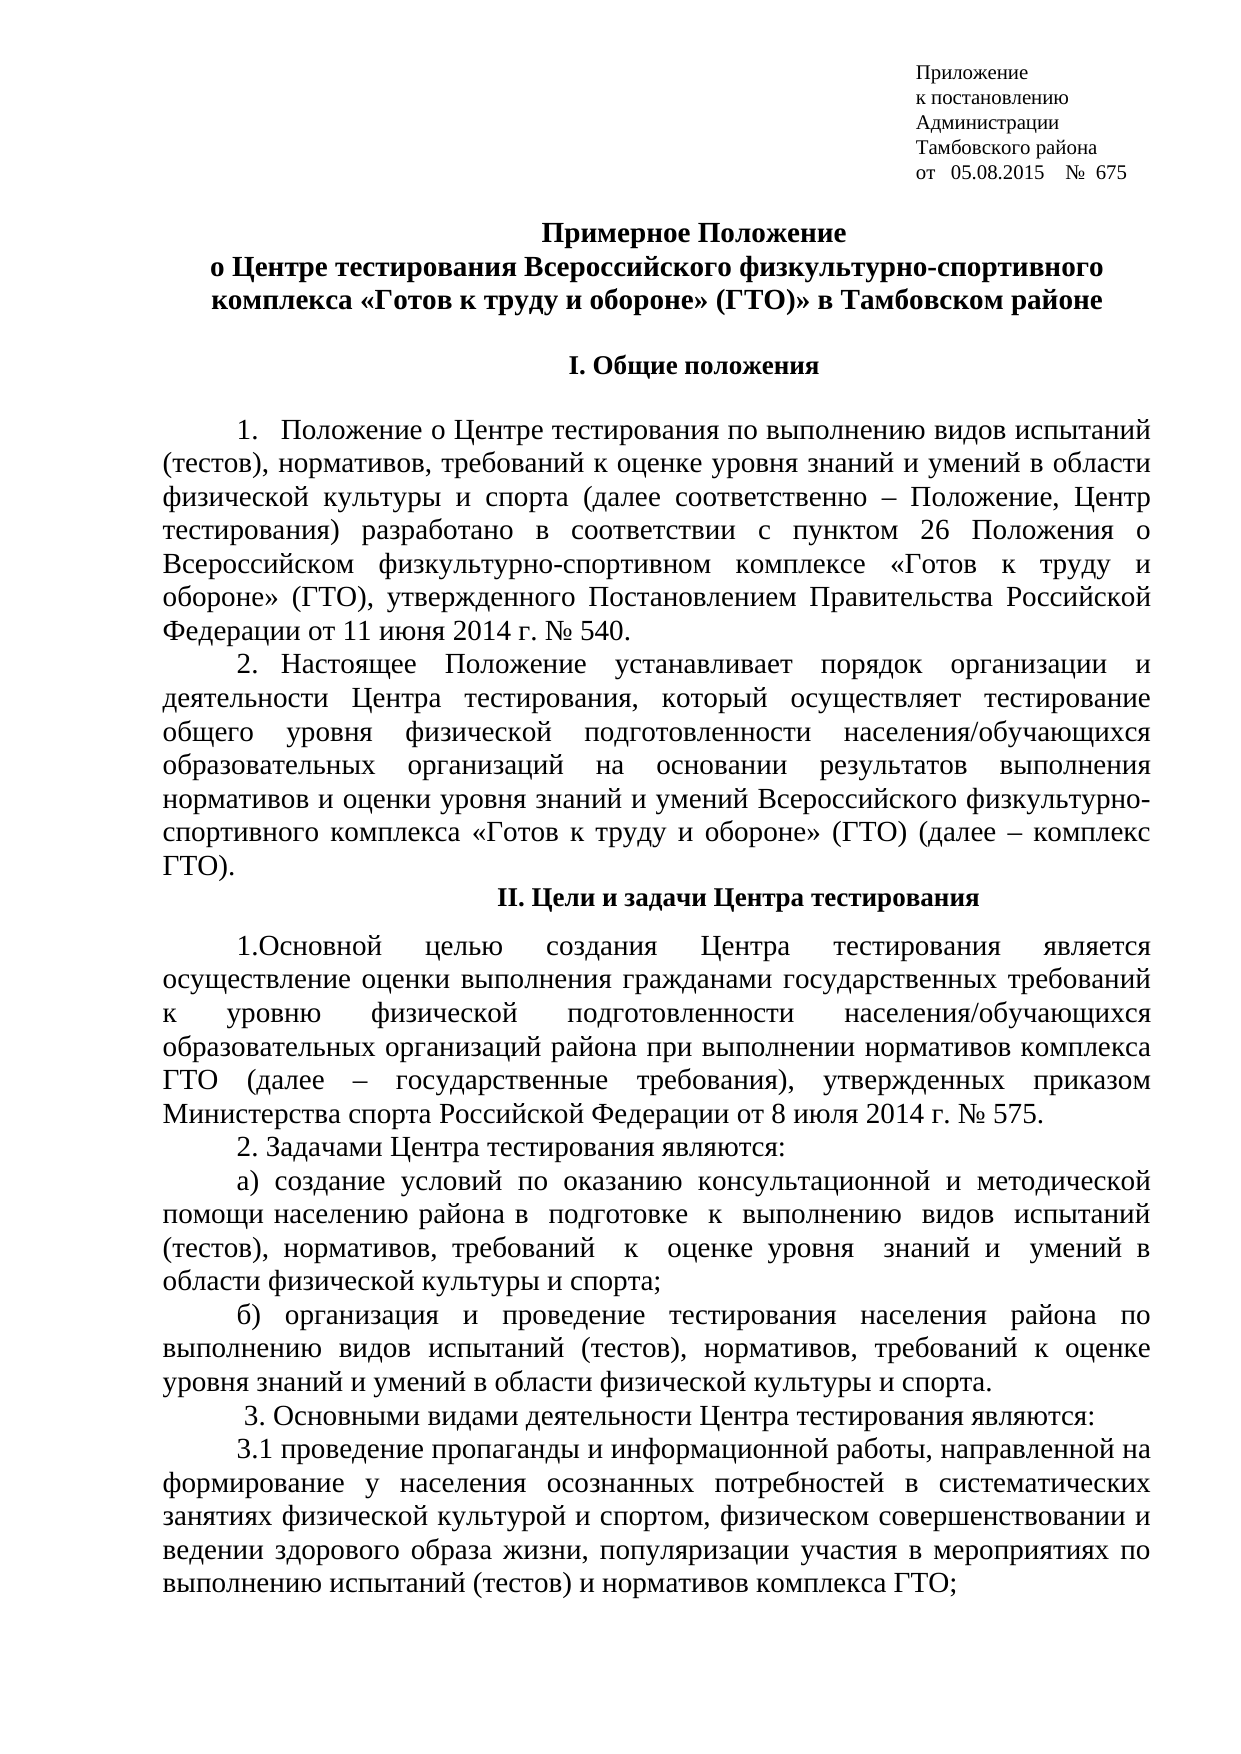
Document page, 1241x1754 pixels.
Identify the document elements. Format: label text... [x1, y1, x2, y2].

text от 05.08.2015 № 675 [162, 159, 1152, 184]
list Настоящее Положение устанавливает порядок организации и деятельности Центра тестирования, который осуществляет тестирование общего уровня физической подготовленности населения/обучающихся образовательных организаций на основании результатов выполнения нормативов и оценки уровня знаний и умений Всероссийского физкультурно-спортивного комплекса «Готов к труду и обороне» (ГТО) (далее – комплекс ГТО). [162, 647, 1152, 881]
text 1.Основной целью создания Центра тестирования является осуществление оценки выполнения гражданами государственных требований к уровню физической подготовленности населения/обучающихся образовательных организаций района при выполнении нормативов комплекса ГТО (далее – государственные требования), утвержденных приказом Министерства спорта Российской Федерации от 8 июля 2014 г. № 575. [162, 928, 1152, 1129]
text а) создание условий по оказанию консультационной и методической помощи населению района в подготовке к выполнению видов испытаний (тестов), нормативов, требований к оценке уровня знаний и умений в области физической культуры и спорта; [162, 1163, 1152, 1297]
text б) организация и проведение тестирования населения района по выполнению видов испытаний (тестов), нормативов, требований к оценке уровня знаний и умений в области физической культуры и спорта. [162, 1297, 1152, 1398]
list II. Цели и задачи Центра тестирования [251, 881, 1152, 912]
list I. Общие положения [162, 349, 1152, 381]
text о Центре тестирования Всероссийского физкультурно-спортивного комплекса «Готов к труду и обороне» (ГТО)» в Тамбовском районе [162, 249, 1152, 316]
list Положение о Центре тестирования по выполнению видов испытаний (тестов), нормативов, требований к оценке уровня знаний и умений в области физической культуры и спорта (далее соответственно – Положение, Центр тестирования) разработано в соответствии с пунктом 26 Положения о Всероссийском физкультурно-спортивном комплексе «Готов к труду и обороне» (ГТО), утвержденного Постановлением Правительства Российской Федерации от 11 июня 2014 г. № 540. [162, 412, 1152, 647]
text Приложение [162, 59, 1152, 84]
text Администрации [162, 109, 1152, 134]
text к постановлению [162, 84, 1152, 109]
text Тамбовского района [162, 134, 1152, 159]
text 3.1 проведение пропаганды и информационной работы, направленной на формирование у населения осознанных потребностей в систематических занятиях физической культурой и спортом, физическом совершенствовании и ведении здорового образа жизни, популяризации участия в мероприятиях по выполнению испытаний (тестов) и нормативов комплекса ГТО; [162, 1431, 1152, 1599]
text Примерное Положение [162, 215, 1152, 249]
text 3. Основными видами деятельности Центра тестирования являются: [162, 1398, 1152, 1431]
text 2. Задачами Центра тестирования являются: [162, 1129, 1152, 1163]
